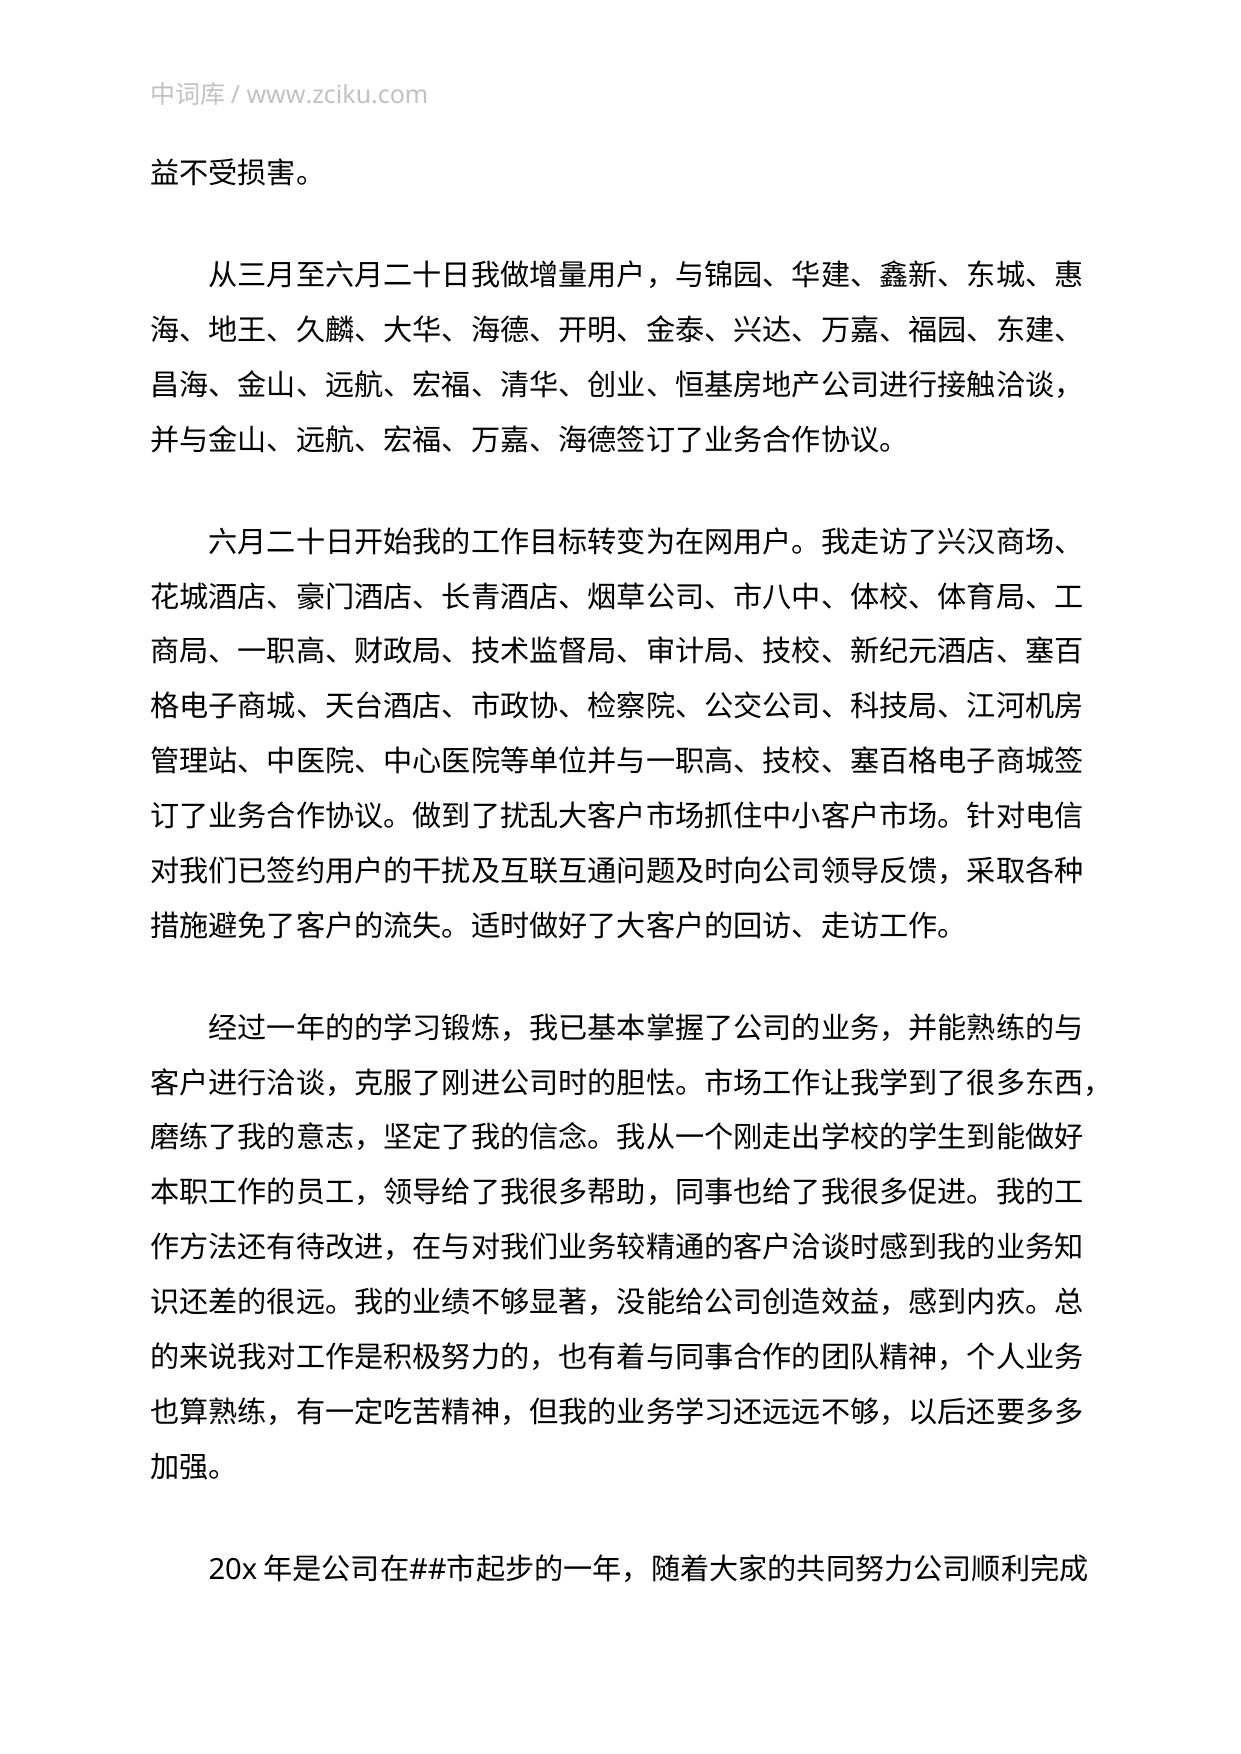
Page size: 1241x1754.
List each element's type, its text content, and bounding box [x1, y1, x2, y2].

text 经过一年的的学习锻炼，我已基本掌握了公司的业务，并能熟练的与客户进行洽谈，克服了刚进公司时的胆怯。市场工作让我学到了很多东西，磨练了我的意志，坚定了我的信念。我从一个刚走出学校的学生到能做好本职工作的员工，领导给了我很多帮助，同事也给了我很多促进。我的工作方法还有待改进，在与对我们业务较精通的客户洽谈时感到我的业务知识还差的很远。我的业绩不够显著，没能给公司创造效益，感到内疚。总的来说我对工作是积极努力的，也有着与同事合作的团队精神，个人业务也算熟练，有一定吃苦精神，但我的业务学习还远远不够，以后还要多多加强。 [150, 1004, 1090, 1486]
text 从三月至六月二十日我做增量用户，与锦园、华建、鑫新、东城、惠海、地王、久麟、大华、海德、开明、金泰、兴达、万嘉、福园、东建、昌海、金山、远航、宏福、清华、创业、恒基房地产公司进行接触洽谈，并与金山、远航、宏福、万嘉、海德签订了业务合作协议。 [150, 252, 1090, 459]
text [150, 1545, 1090, 1588]
text 六月二十日开始我的工作目标转变为在网用户。我走访了兴汉商场、花城酒店、豪门酒店、长青酒店、烟草公司、市八中、体校、体育局、工商局、一职高、财政局、技术监督局、审计局、技校、新纪元酒店、塞百格电子商城、天台酒店、市政协、检察院、公交公司、科技局、江河机房管理站、中医院、中心医院等单位并与一职高、技校、塞百格电子商城签订了业务合作协议。做到了扰乱大客户市场抓住中小客户市场。针对电信对我们已签约用户的干扰及互联互通问题及时向公司领导反馈，采取各种措施避免了客户的流失。适时做好了大客户的回访、走访工作。 [150, 518, 1090, 945]
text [150, 150, 1090, 192]
